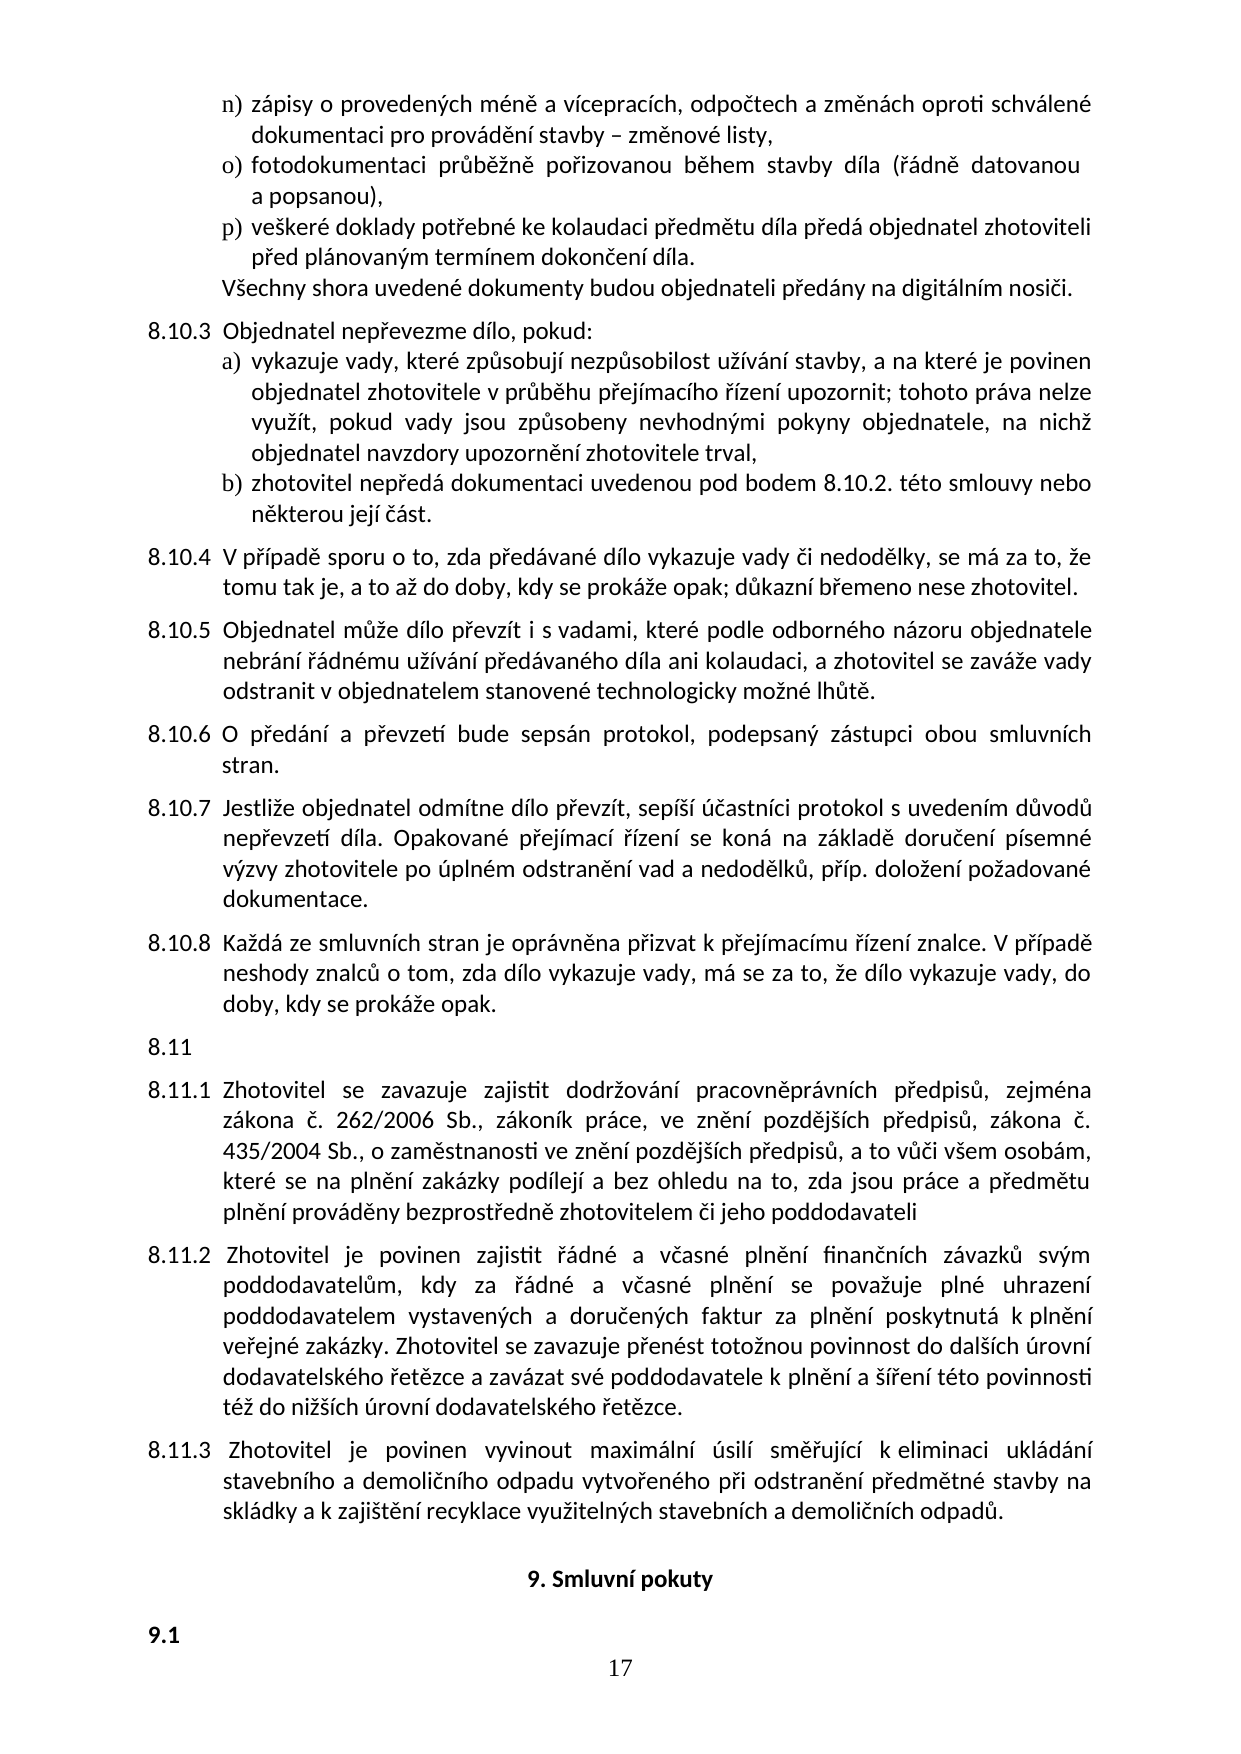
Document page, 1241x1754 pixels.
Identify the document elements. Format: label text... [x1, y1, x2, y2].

text 8.10.4 V případě sporu o to, zda předávané dílo vykazuje vady či nedodělky, se má za to, že tomu tak je, a to až do doby, kdy se prokáže opak; důkazní břemeno nese zhotovitel. [148, 541, 1092, 602]
text 8.10.6 O předání a převzetí bude sepsán protokol, podepsaný zástupci obou smluvních stran. [148, 718, 1092, 779]
text 8.10.7 Jestliže objednatel odmítne dílo převzít, sepíší účastníci protokol s uvedením důvodů nepřevzetí díla. Opakované přejímací řízení se koná na základě doručení písemné výzvy zhotovitele po úplném odstranění vad a nedodělků, příp. doložení požadované dokumentace. [148, 792, 1092, 914]
list vykazuje vady, které způsobují nezpůsobilost užívání stavby, a na které je povinen objednatel zhotovitele v průběhu přejímacího řízení upozornit; tohoto práva nelze využít, pokud vady jsou způsobeny nevhodnými pokyny objednatele, na nichž objednatel navzdory upozornění zhotovitele trval, [222, 345, 1092, 467]
text Všechny shora uvedené dokumenty budou objednateli předány na digitálním nosiči. [222, 272, 1092, 302]
text 8.11.2 Zhotovitel je povinen zajistit řádné a včasné plnění finančních závazků svým poddodavatelům, kdy za řádné a včasné plnění se považuje plné uhrazení poddodavatelem vystavených a doručených faktur za plnění poskytnutá k plnění veřejné zakázky. Zhotovitel se zavazuje přenést totožnou povinnost do dalších úrovní dodavatelského řetězce a zavázat své poddodavatele k plnění a šíření této povinnosti též do nižších úrovní dodavatelského řetězce. [148, 1239, 1092, 1422]
text 8.11 [148, 1031, 1092, 1061]
text 8.10.8 Každá ze smluvních stran je oprávněna přizvat k přejímacímu řízení znalce. V případě neshody znalců o tom, zda dílo vykazuje vady, má se za to, že dílo vykazuje vady, do doby, kdy se prokáže opak. [148, 927, 1092, 1018]
list fotodokumentaci průběžně pořizovanou během stavby díla (řádně datovanou a popsanou), [222, 150, 1092, 211]
text 8.11.3 Zhotovitel je povinen vyvinout maximální úsilí směřující k eliminaci ukládání stavebního a demoličního odpadu vytvořeného při odstranění předmětné stavby na skládky a k zajištění recyklace využitelných stavebních a demoličních odpadů. [148, 1434, 1092, 1526]
text 8.10.5 Objednatel může dílo převzít i s vadami, které podle odborného názoru objednatele nebrání řádnému užívání předávaného díla ani kolaudaci, a zhotovitel se zaváže vady odstranit v objednatelem stanovené technologicky možné lhůtě. [148, 614, 1092, 706]
text 9.1 [148, 1619, 1092, 1649]
text 8.10.3 Objednatel nepřevezme dílo, pokud: [148, 315, 1092, 345]
list veškeré doklady potřebné ke kolaudaci předmětu díla předá objednatel zhotoviteli před plánovaným termínem dokončení díla. [222, 211, 1092, 272]
list zápisy o provedených méně a vícepracích, odpočtech a změnách oproti schválené dokumentaci pro provádění stavby – změnové listy, [222, 89, 1092, 150]
text 8.11.1 Zhotovitel se zavazuje zajistit dodržování pracovněprávních předpisů, zejména zákona č. 262/2006 Sb., zákoník práce, ve znění pozdějších předpisů, zákona č. 435/2004 Sb., o zaměstnanosti ve znění pozdějších předpisů, a to vůči všem osobám, které se na plnění zakázky podílejí a bez ohledu na to, zda jsou práce a předmětu plnění prováděny bezprostředně zhotovitelem či jeho poddodavateli [148, 1074, 1092, 1226]
list zhotovitel nepředá dokumentaci uvedenou pod bodem 8.10.2. této smlouvy nebo některou její část. [222, 467, 1092, 528]
text 9. Smluvní pokuty [148, 1563, 1092, 1594]
